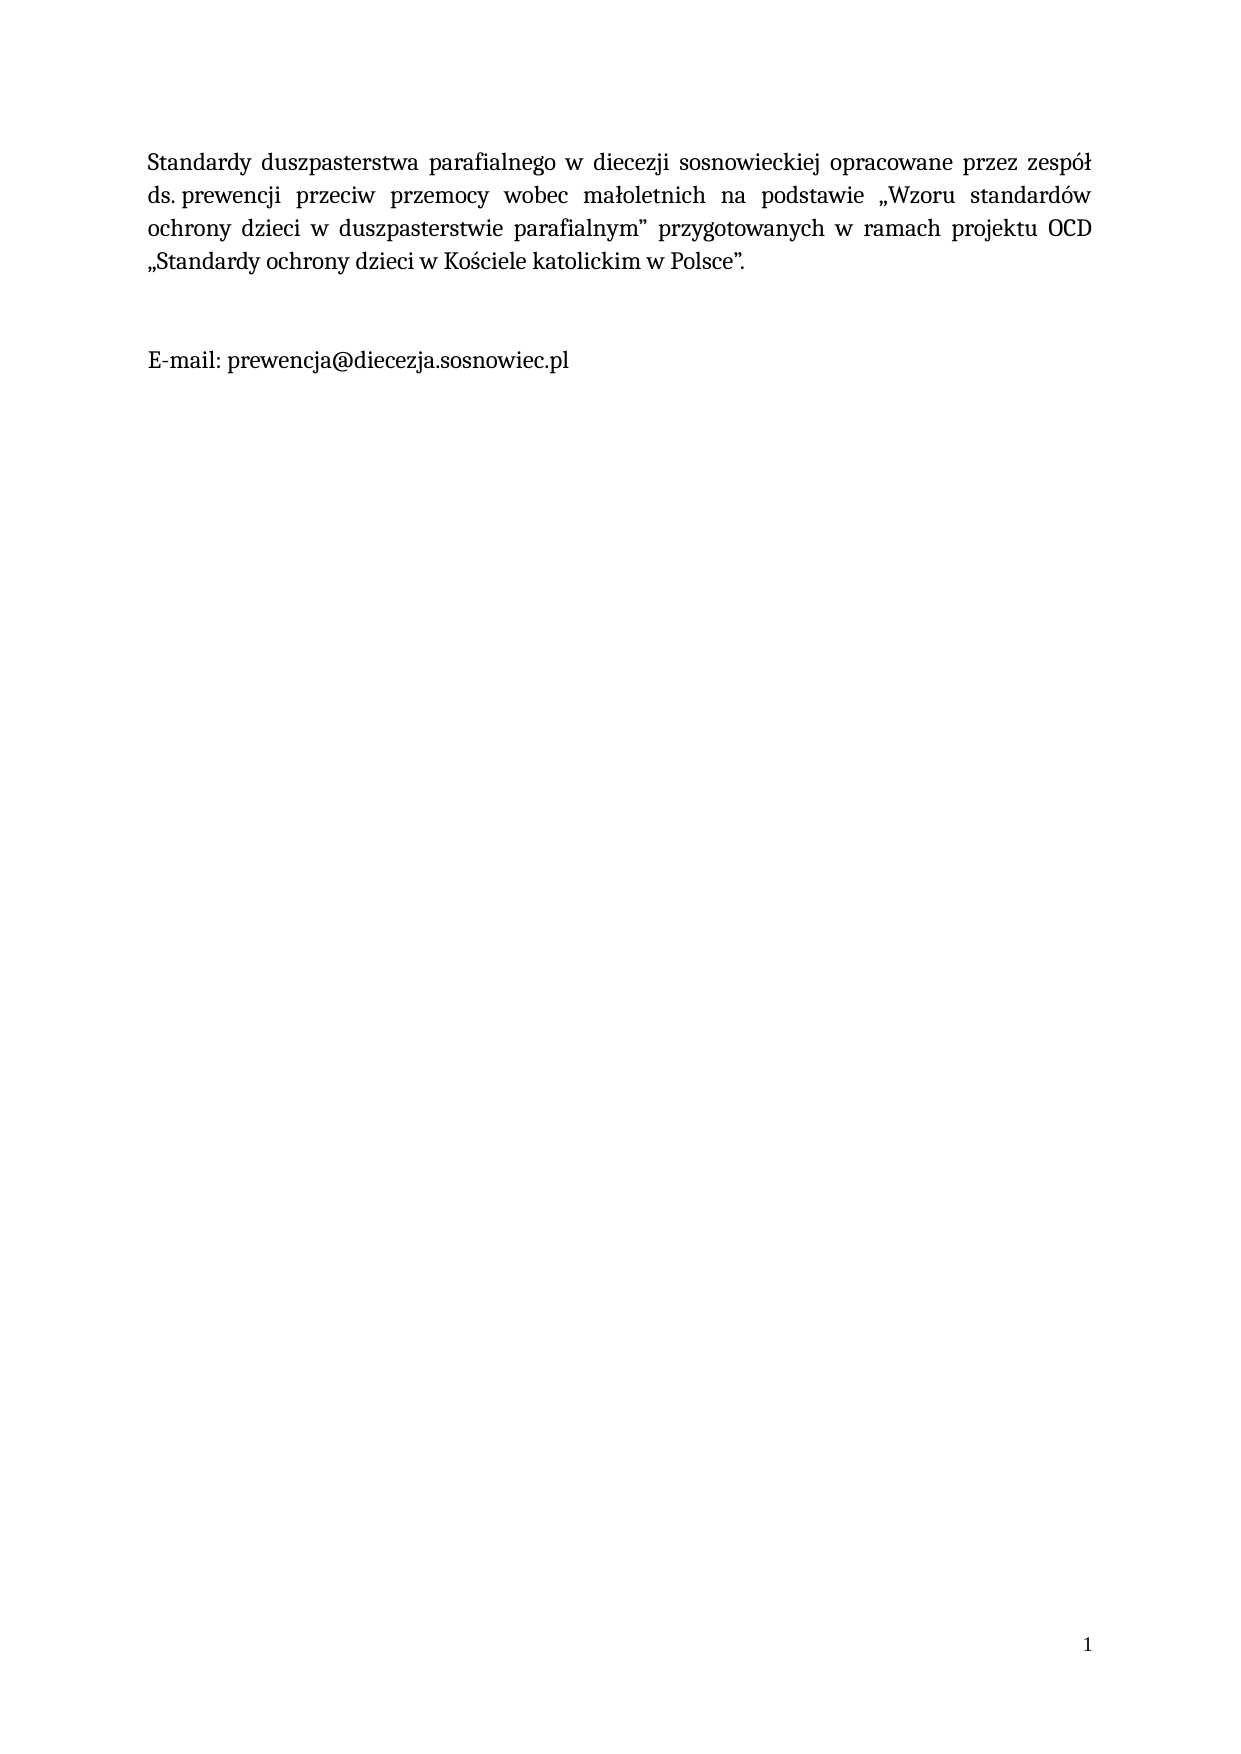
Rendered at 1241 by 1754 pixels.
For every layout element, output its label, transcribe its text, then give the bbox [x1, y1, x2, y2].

text Standardy duszpasterstwa parafialnego w diecezji sosnowieckiej opracowane przez zespół ds. prewencji przeciw przemocy wobec małoletnich na podstawie „Wzoru standardów ochrony dzieci w duszpasterstwie parafialnym” przygotowanych w ramach projektu OCD „Standardy ochrony dzieci w Kościele katolickim w Polsce”. [148, 148, 1093, 275]
text E-mail: prewencja@diecezja.sosnowiec.pl [148, 346, 1093, 375]
